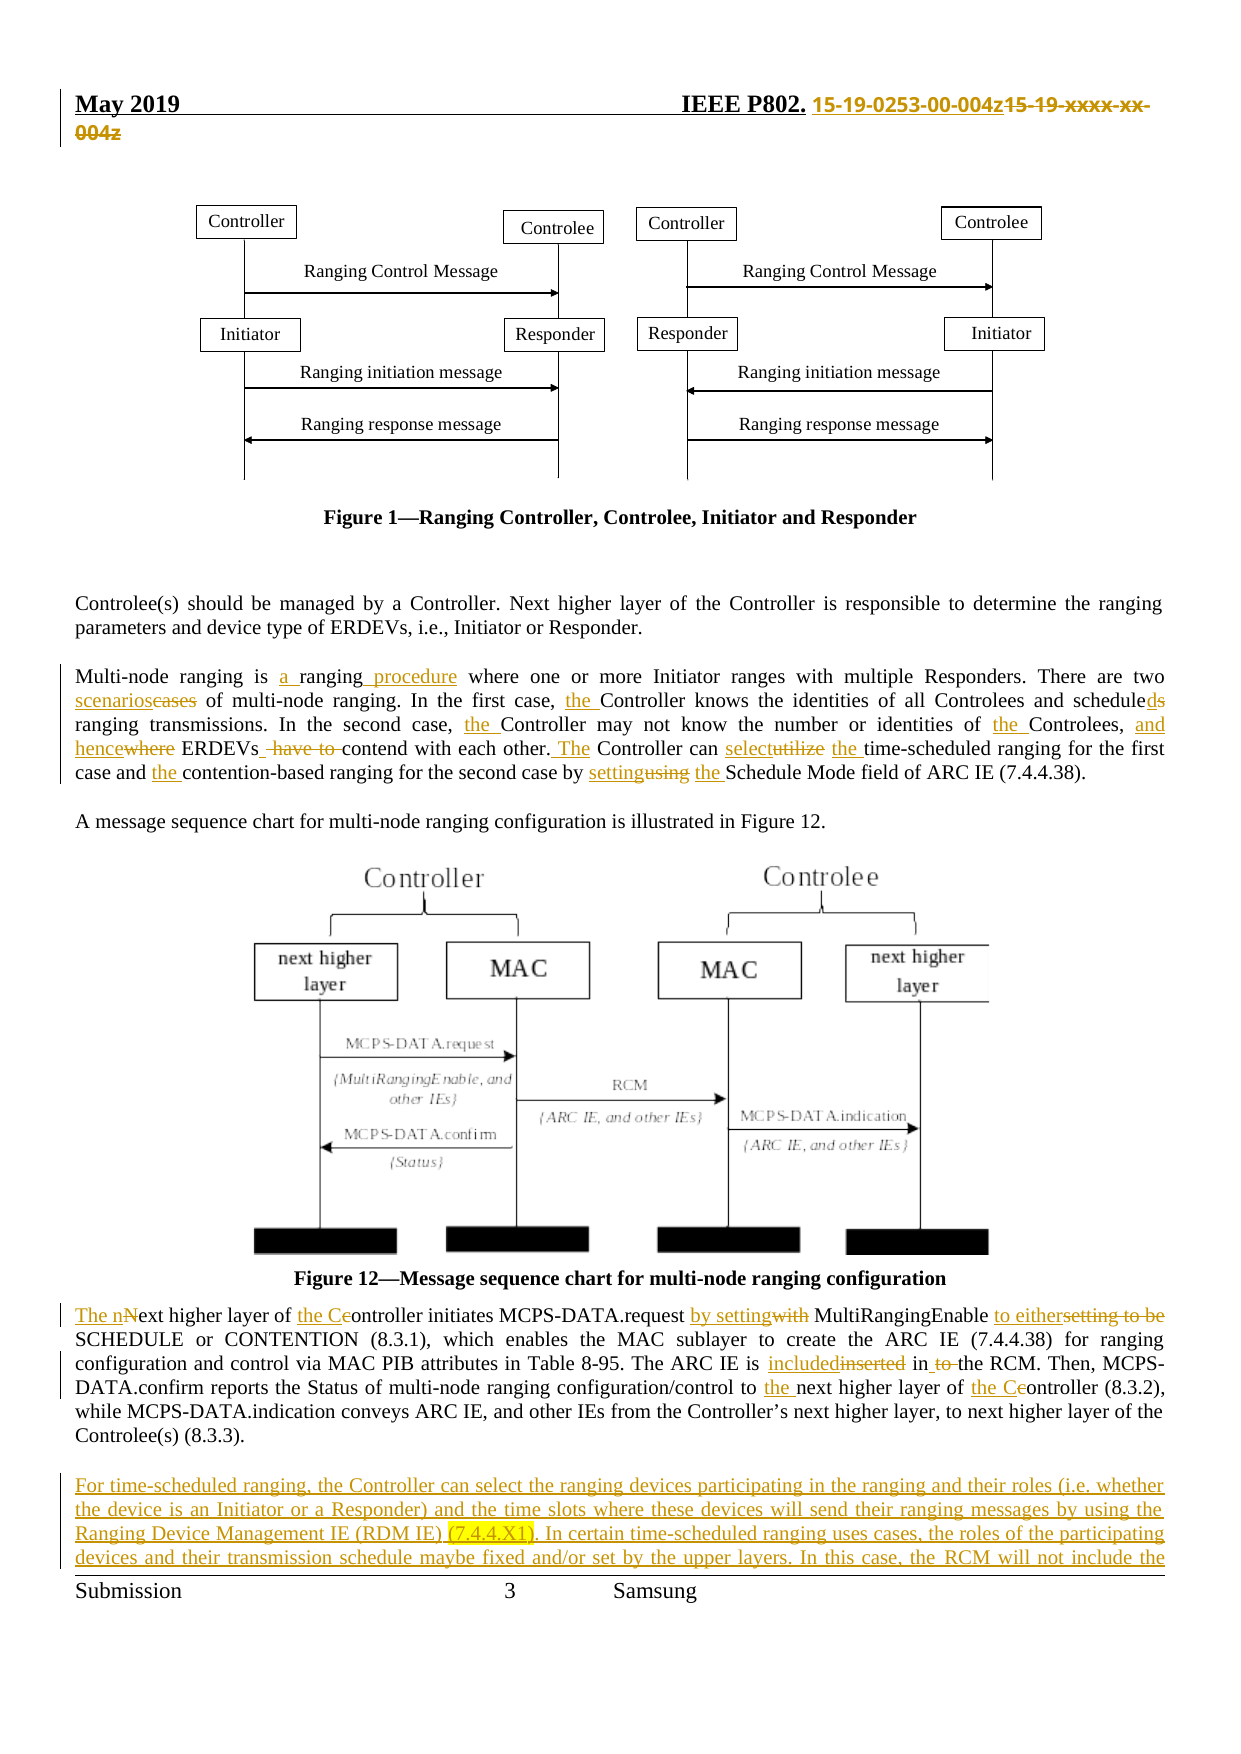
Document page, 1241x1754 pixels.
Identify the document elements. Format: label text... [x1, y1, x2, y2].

text Multi-node ranging is ranging where one or more Initiator ranges with multiple Responders. There are two of multi-node ranging. In the first case, Controller knows the identities of all Controlees and scheduleranging transmissions. In the second case, Controller may not know the number or identities of Controlees, ERDEVscontend with each other. Controller can time-scheduled ranging for the first case and contention-based ranging for the second case by Schedule Mode field of ARC IE (7.4.4.38). [75, 664, 1165, 784]
text ext higher layer of ontroller initiates MCPS-DATA.request MultiRangingEnable SCHEDULE or CONTENTION (8.3.1), which enables the MAC sublayer to create the ARC IE (7.4.4.38) for ranging configuration and control via MAC PIB attributes in Table 8-95. The ARC IE is inthe RCM. Then, MCPS-DATA.confirm reports the Status of multi-node ranging configuration/control to next higher layer of ontroller (8.3.2), while MCPS-DATA.indication conveys ARC IE, and other IEs from the Controller’s next higher layer, to next higher layer of the Controlee(s) (8.3.3). [75, 1303, 1165, 1447]
title Figure 12—Message sequence chart for multi-node ranging configuration [75, 1267, 1165, 1291]
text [75, 1542, 1165, 1565]
text A message sequence chart for multi-node ranging configuration is illustrated in Figure 12. [75, 809, 1165, 833]
text Controlee(s) should be managed by a Controller. Next higher layer of the Controller is responsible to determine the ranging parameters and device type of ERDEVs, i.e., Initiator or Responder. [75, 591, 1165, 639]
